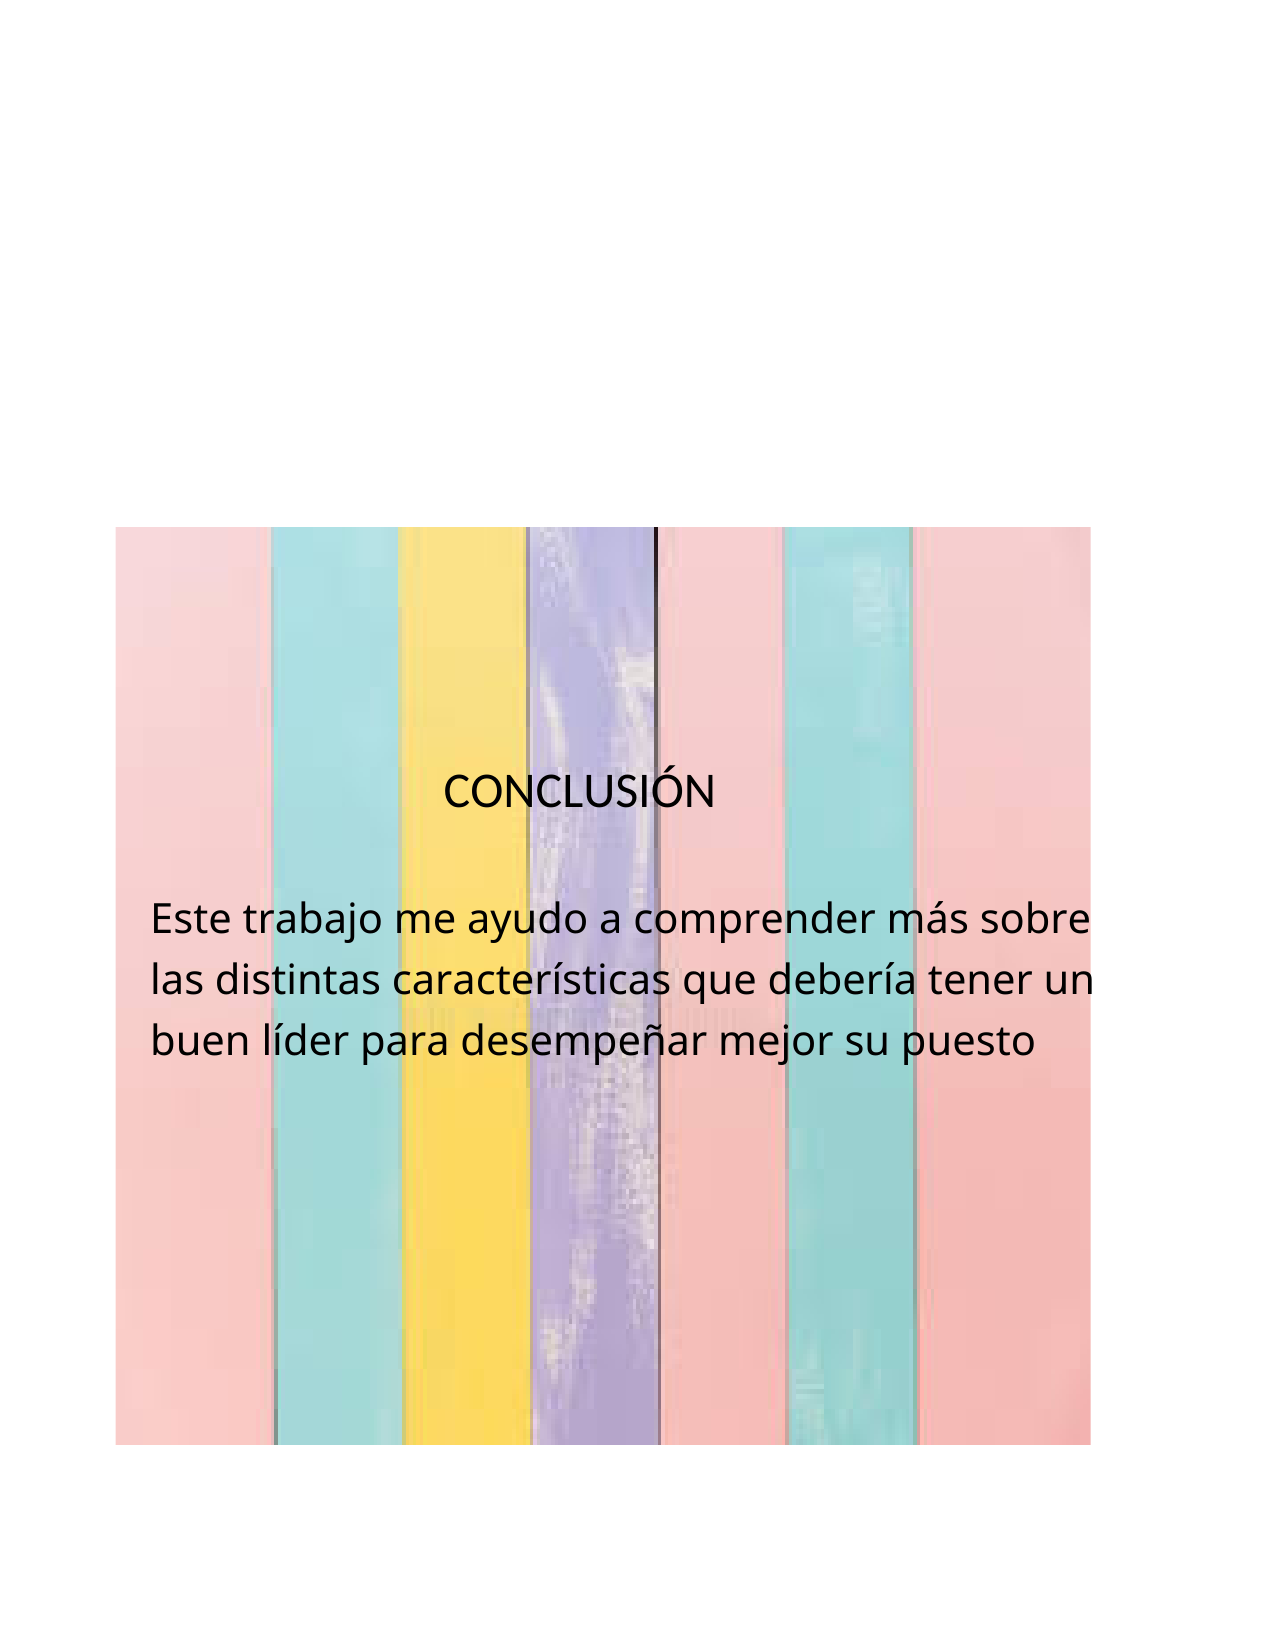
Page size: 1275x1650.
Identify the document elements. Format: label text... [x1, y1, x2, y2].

text CONCLUSIÓN [150, 759, 1125, 820]
text Este trabajo me ayudo a comprender más sobre las distintas características que debería tener un buen líder para desempeñar mejor su puesto [150, 889, 1125, 1068]
picture [115, 527, 1091, 1445]
